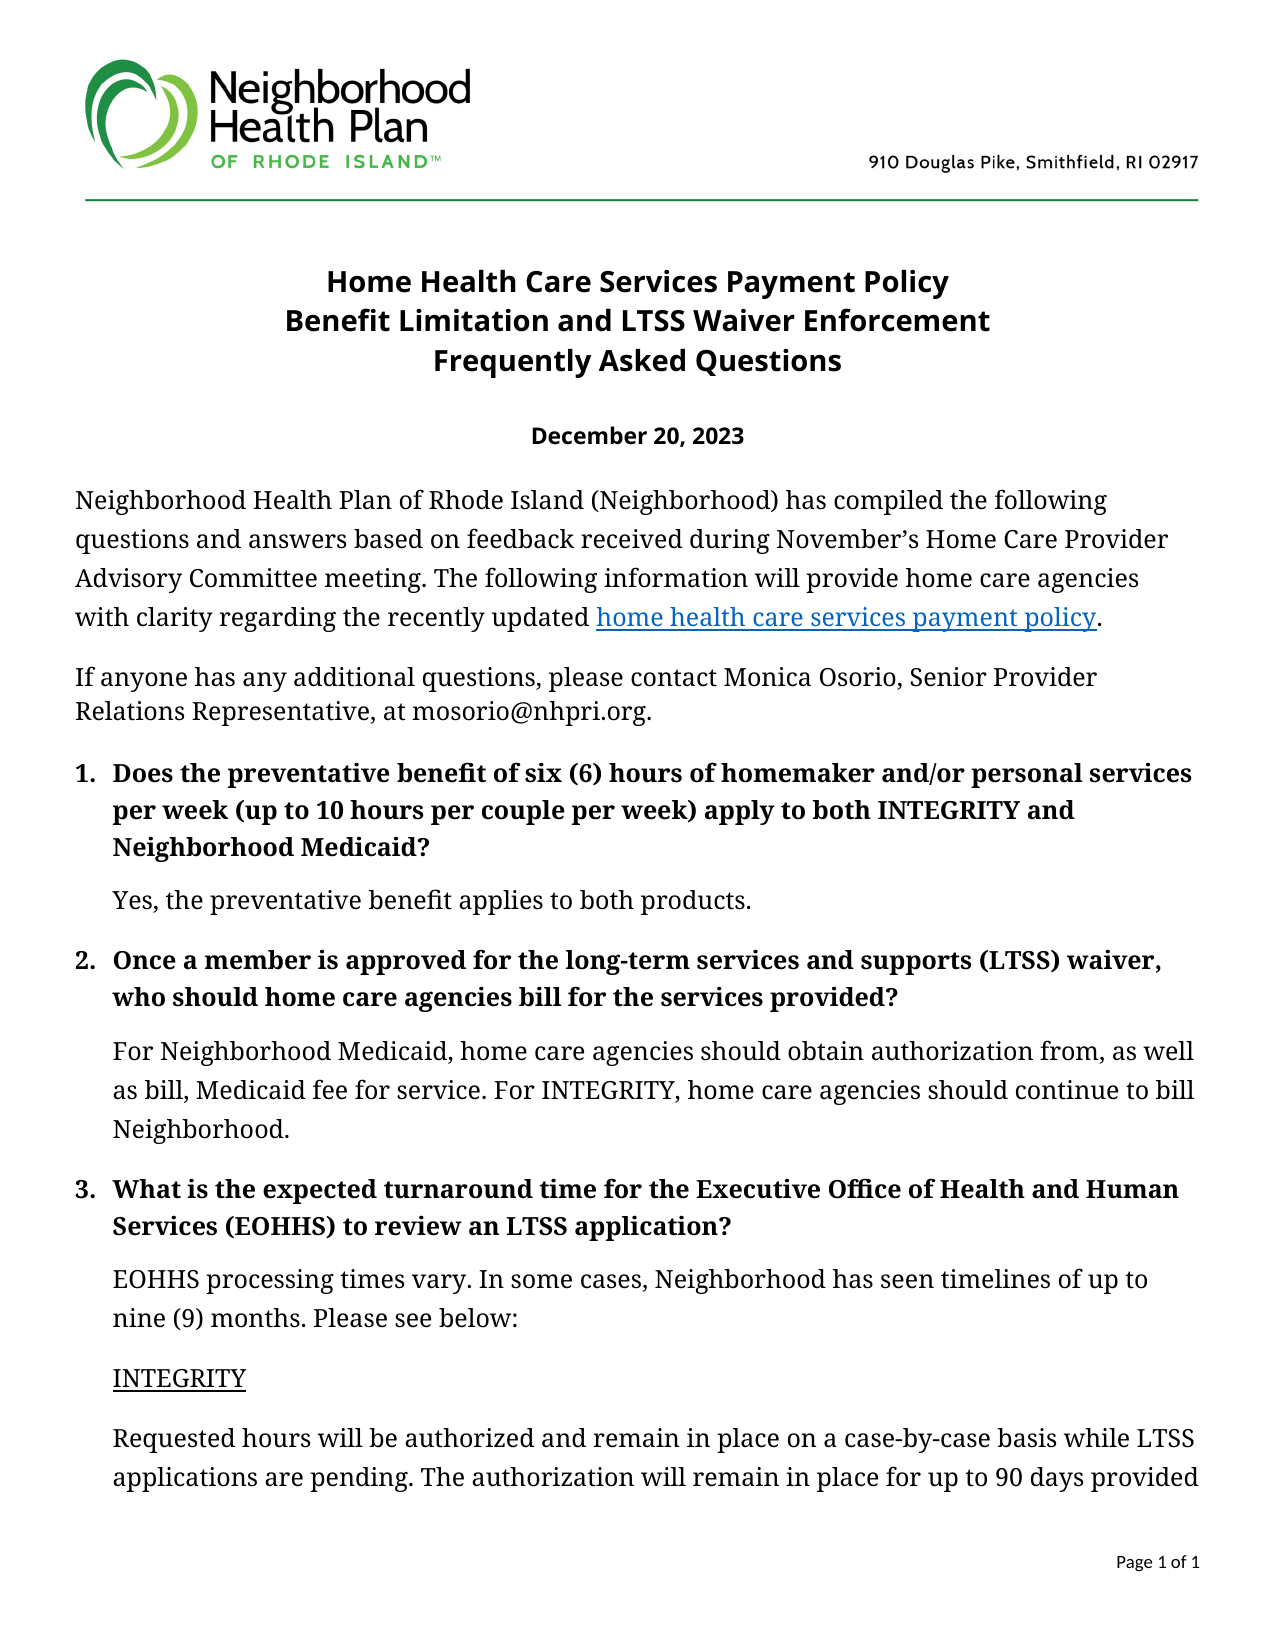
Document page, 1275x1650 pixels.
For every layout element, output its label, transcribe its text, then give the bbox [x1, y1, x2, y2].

text EOHHS processing times vary. In some cases, Neighborhood has seen timelines of up to nine (9) months. Please see below: [112, 1262, 1200, 1335]
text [112, 1421, 1200, 1494]
text INTEGRITY [112, 1361, 1200, 1395]
text Benefit Limitation and LTSS Waiver Enforcement [75, 301, 1200, 340]
picture [75, 52, 1208, 209]
list Once a member is approved for the long-term services and supports (LTSS) waiver, who should home care agencies bill for the services provided? [75, 943, 1200, 1014]
text Home Health Care Services Payment Policy [75, 261, 1200, 301]
text For Neighborhood Medicaid, home care agencies should obtain authorization from, as well as bill, Medicaid fee for service. For INTEGRITY, home care agencies should continue to bill Neighborhood. [112, 1033, 1200, 1146]
text Frequently Asked Questions [75, 340, 1200, 380]
list What is the expected turnaround time for the Executive Office of Health and Human Services (EOHHS) to review an LTSS application? [75, 1171, 1200, 1242]
text December 20, 2023 [75, 420, 1200, 451]
text Neighborhood Health Plan of Rhode Island (Neighborhood) has compiled the following questions and answers based on feedback received during November’s Home Care Provider Advisory Committee meeting. The following information will provide home care agencies with clarity regarding the recently updated home health care services payment policy. [75, 482, 1200, 634]
list Does the preventative benefit of six (6) hours of homemaker and/or personal services per week (up to 10 hours per couple per week) apply to both INTEGRITY and Neighborhood Medicaid? [75, 756, 1200, 863]
text If anyone has any additional questions, please contact Monica Osorio, Senior Provider Relations Representative, at mosorio@nhpri.org. [75, 660, 1200, 728]
text Yes, the preventative benefit applies to both products. [112, 883, 1200, 917]
